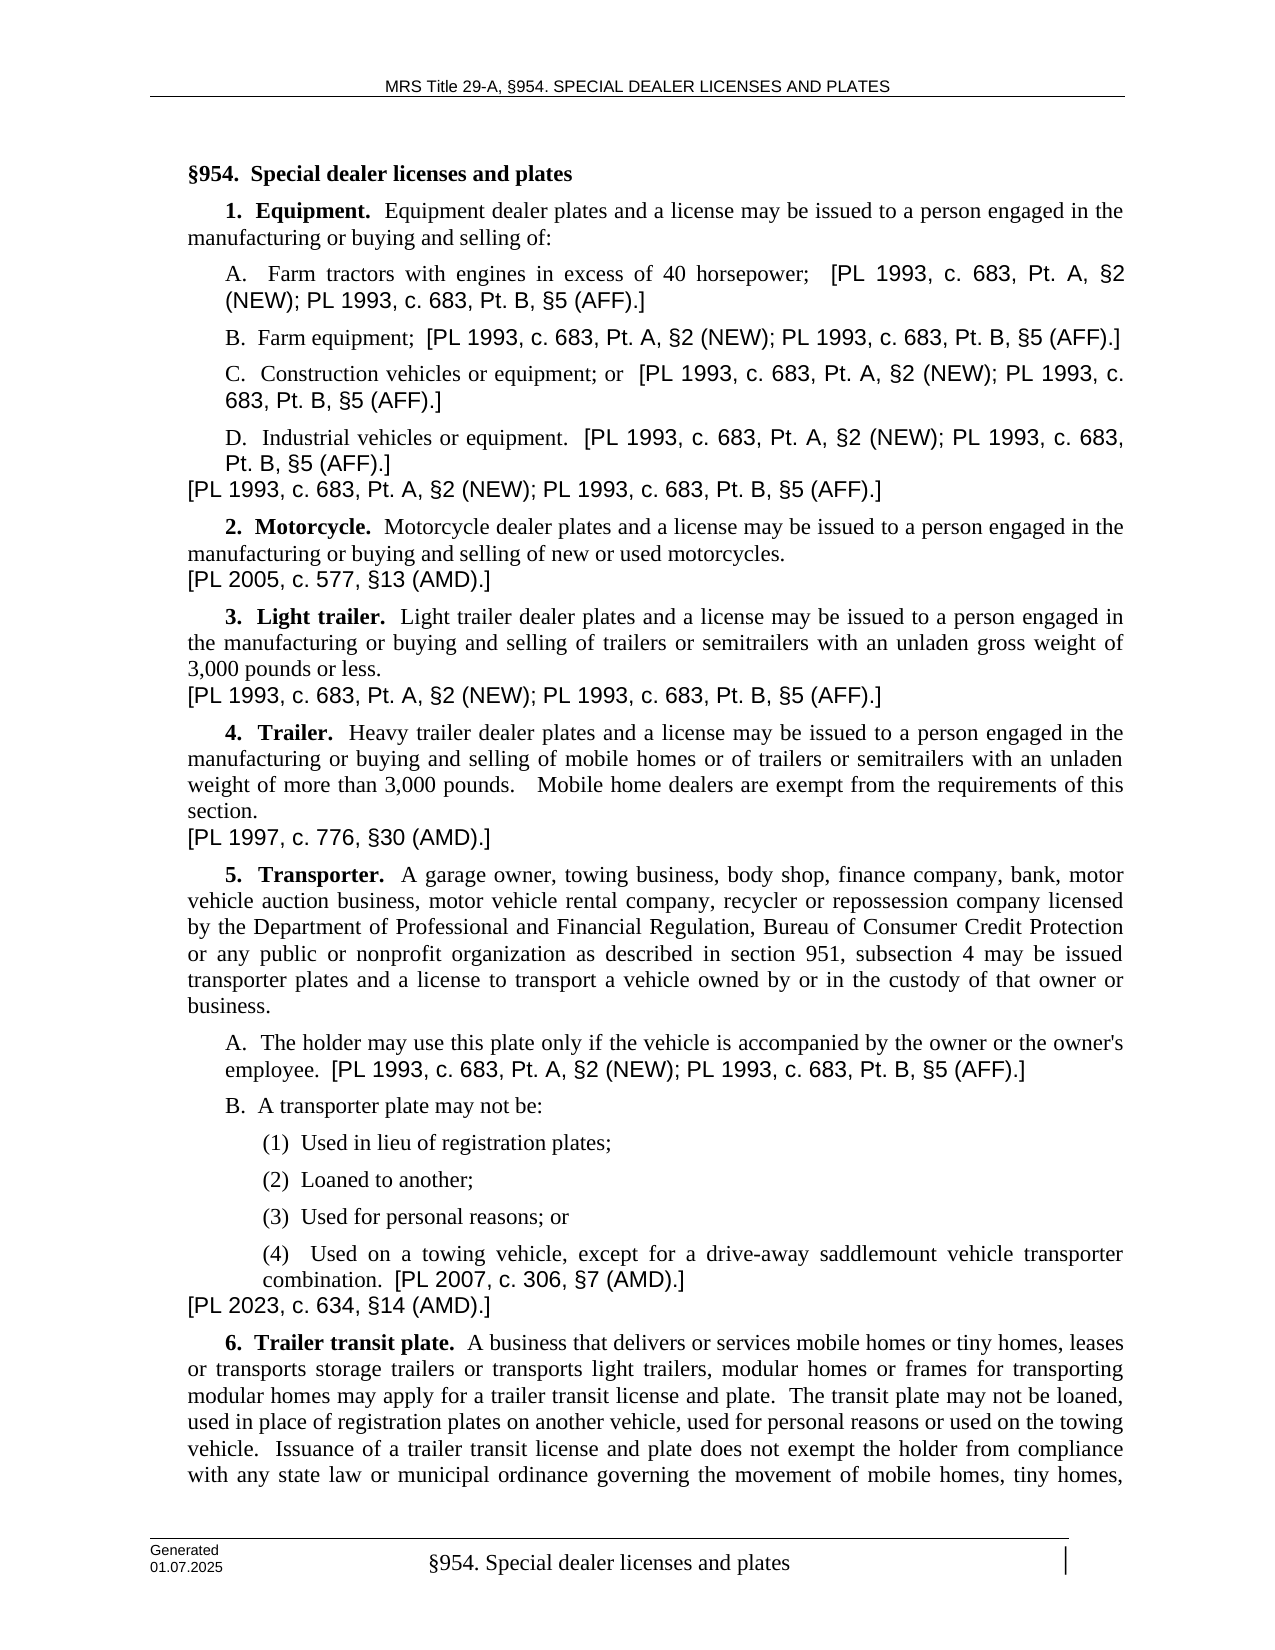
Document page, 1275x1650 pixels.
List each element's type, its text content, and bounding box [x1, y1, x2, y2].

text 3. Light trailer. Light trailer dealer plates and a license may be issued to a person engaged in the manufacturing or buying and selling of trailers or semitrailers with an unladen gross weight of 3,000 pounds or less. [187, 603, 1125, 682]
text (2) Loaned to another; [262, 1166, 1125, 1192]
text §954. Special dealer licenses and plates [187, 160, 1125, 187]
text 5. Transporter. A garage owner, towing business, body shop, finance company, bank, motor vehicle auction business, motor vehicle rental company, recycler or repossession company licensed by the Department of Professional and Financial Regulation, Bureau of Consumer Credit Protection or any public or nonprofit organization as described in section 951, subsection 4 may be issued transporter plates and a license to transport a vehicle owned by or in the custody of that owner or business. [187, 861, 1125, 1019]
text [PL 1993, c. 683, Pt. A, §2 (NEW); PL 1993, c. 683, Pt. B, §5 (AFF).] [187, 682, 1125, 708]
text 2. Motorcycle. Motorcycle dealer plates and a license may be issued to a person engaged in the manufacturing or buying and selling of new or used motorcycles. [187, 513, 1125, 566]
text 4. Trailer. Heavy trailer dealer plates and a license may be issued to a person engaged in the manufacturing or buying and selling of mobile homes or of trailers or semitrailers with an unladen weight of more than 3,000 pounds. Mobile home dealers are exempt from the requirements of this section. [187, 718, 1125, 824]
text B. A transporter plate may not be: [225, 1092, 1125, 1119]
text C. Construction vehicles or equipment; or [PL 1993, c. 683, Pt. A, §2 (NEW); PL 1993, c. 683, Pt. B, §5 (AFF).] [225, 360, 1125, 413]
text [PL 1993, c. 683, Pt. A, §2 (NEW); PL 1993, c. 683, Pt. B, §5 (AFF).] [187, 476, 1125, 503]
text A. The holder may use this plate only if the vehicle is accompanied by the owner or the owner's employee. [PL 1993, c. 683, Pt. A, §2 (NEW); PL 1993, c. 683, Pt. B, §5 (AFF).] [225, 1029, 1125, 1082]
text (1) Used in lieu of registration plates; [262, 1129, 1125, 1156]
text D. Industrial vehicles or equipment. [PL 1993, c. 683, Pt. A, §2 (NEW); PL 1993, c. 683, Pt. B, §5 (AFF).] [225, 424, 1125, 476]
text [PL 1997, c. 776, §30 (AMD).] [187, 824, 1125, 850]
text (3) Used for personal reasons; or [262, 1203, 1125, 1229]
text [187, 1329, 1125, 1487]
text [PL 2023, c. 634, §14 (AMD).] [187, 1292, 1125, 1319]
text 1. Equipment. Equipment dealer plates and a license may be issued to a person engaged in the manufacturing or buying and selling of: [187, 197, 1125, 250]
text (4) Used on a towing vehicle, except for a drive-away saddlemount vehicle transporter combination. [PL 2007, c. 306, §7 (AMD).] [262, 1239, 1125, 1292]
text B. Farm equipment; [PL 1993, c. 683, Pt. A, §2 (NEW); PL 1993, c. 683, Pt. B, §5 (AFF).] [225, 323, 1125, 350]
text A. Farm tractors with engines in excess of 40 horsepower; [PL 1993, c. 683, Pt. A, §2 (NEW); PL 1993, c. 683, Pt. B, §5 (AFF).] [225, 260, 1125, 313]
text [PL 2005, c. 577, §13 (AMD).] [187, 566, 1125, 592]
